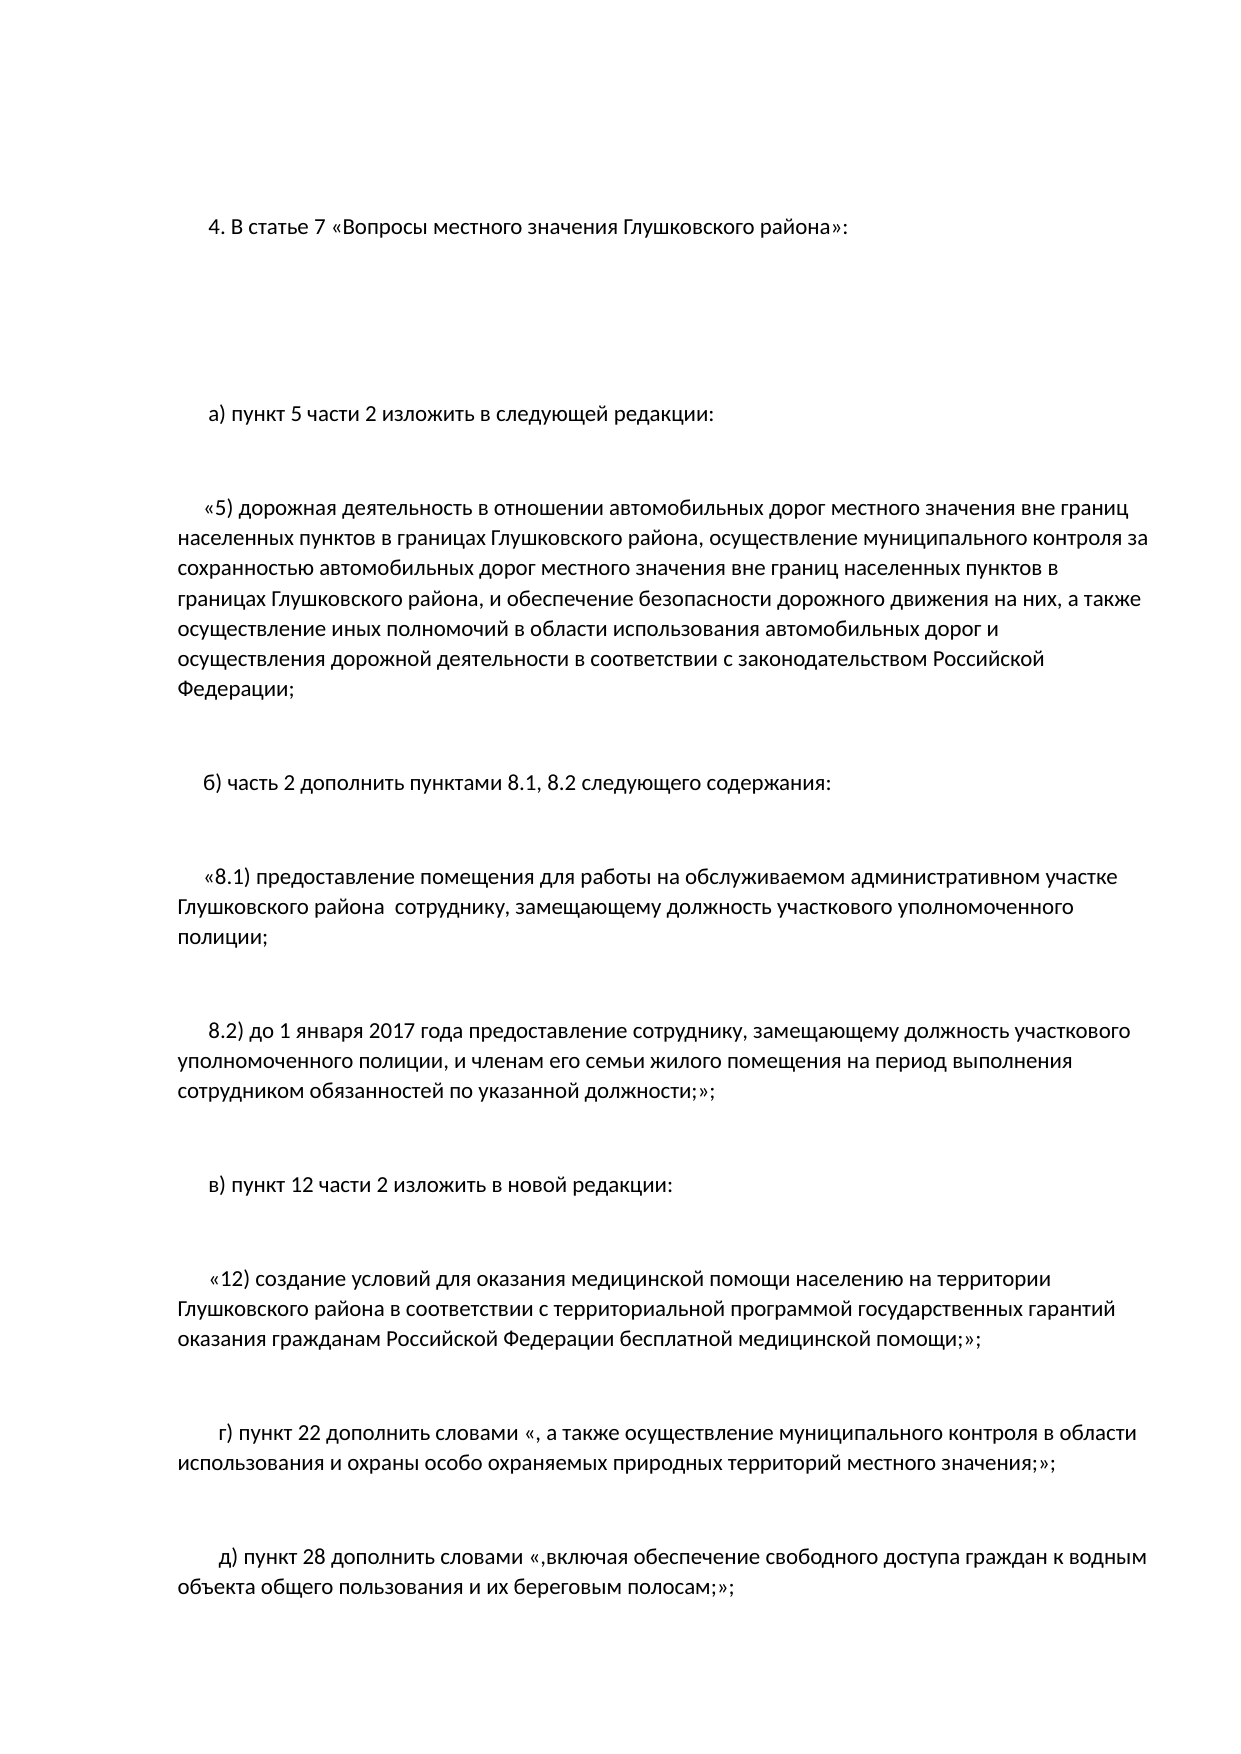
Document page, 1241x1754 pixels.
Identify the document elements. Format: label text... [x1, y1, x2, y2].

text 8.2) до 1 января 2017 года предоставление сотруднику, замещающему должность участкового уполномоченного полиции, и членам его семьи жилого помещения на период выполнения сотрудником обязанностей по указанной должности;»; [177, 1016, 1152, 1104]
text «5) дорожная деятельность в отношении автомобильных дорог местного значения вне границ населенных пунктов в границах Глушковского района, осуществление муниципального контроля за сохранностью автомобильных дорог местного значения вне границ населенных пунктов в границах Глушковского района, и обеспечение безопасности дорожного движения на них, а также осуществление иных полномочий в области использования автомобильных дорог и осуществления дорожной деятельности в соответствии с законодательством Российской Федерации; [177, 493, 1152, 702]
text «8.1) предоставление помещения для работы на обслуживаемом административном участке Глушковского района сотруднику, замещающему должность участкового уполномоченного полиции; [177, 862, 1152, 950]
text «12) создание условий для оказания медицинской помощи населению на территории Глушковского района в соответствии с территориальной программой государственных гарантий оказания гражданам Российской Федерации бесплатной медицинской помощи;»; [177, 1264, 1152, 1352]
text д) пункт 28 дополнить словами «,включая обеспечение свободного доступа граждан к водным объекта общего пользования и их береговым полосам;»; [177, 1542, 1152, 1600]
text в) пункт 12 части 2 изложить в новой редакции: [177, 1170, 1152, 1198]
text б) часть 2 дополнить пунктами 8.1, 8.2 следующего содержания: [177, 768, 1152, 796]
text а) пункт 5 части 2 изложить в следующей редакции: [177, 399, 1152, 427]
text г) пункт 22 дополнить словами «, а также осуществление муниципального контроля в области использования и охраны особо охраняемых природных территорий местного значения;»; [177, 1418, 1152, 1476]
text 4. В статье 7 «Вопросы местного значения Глушковского района»: [177, 212, 1152, 240]
